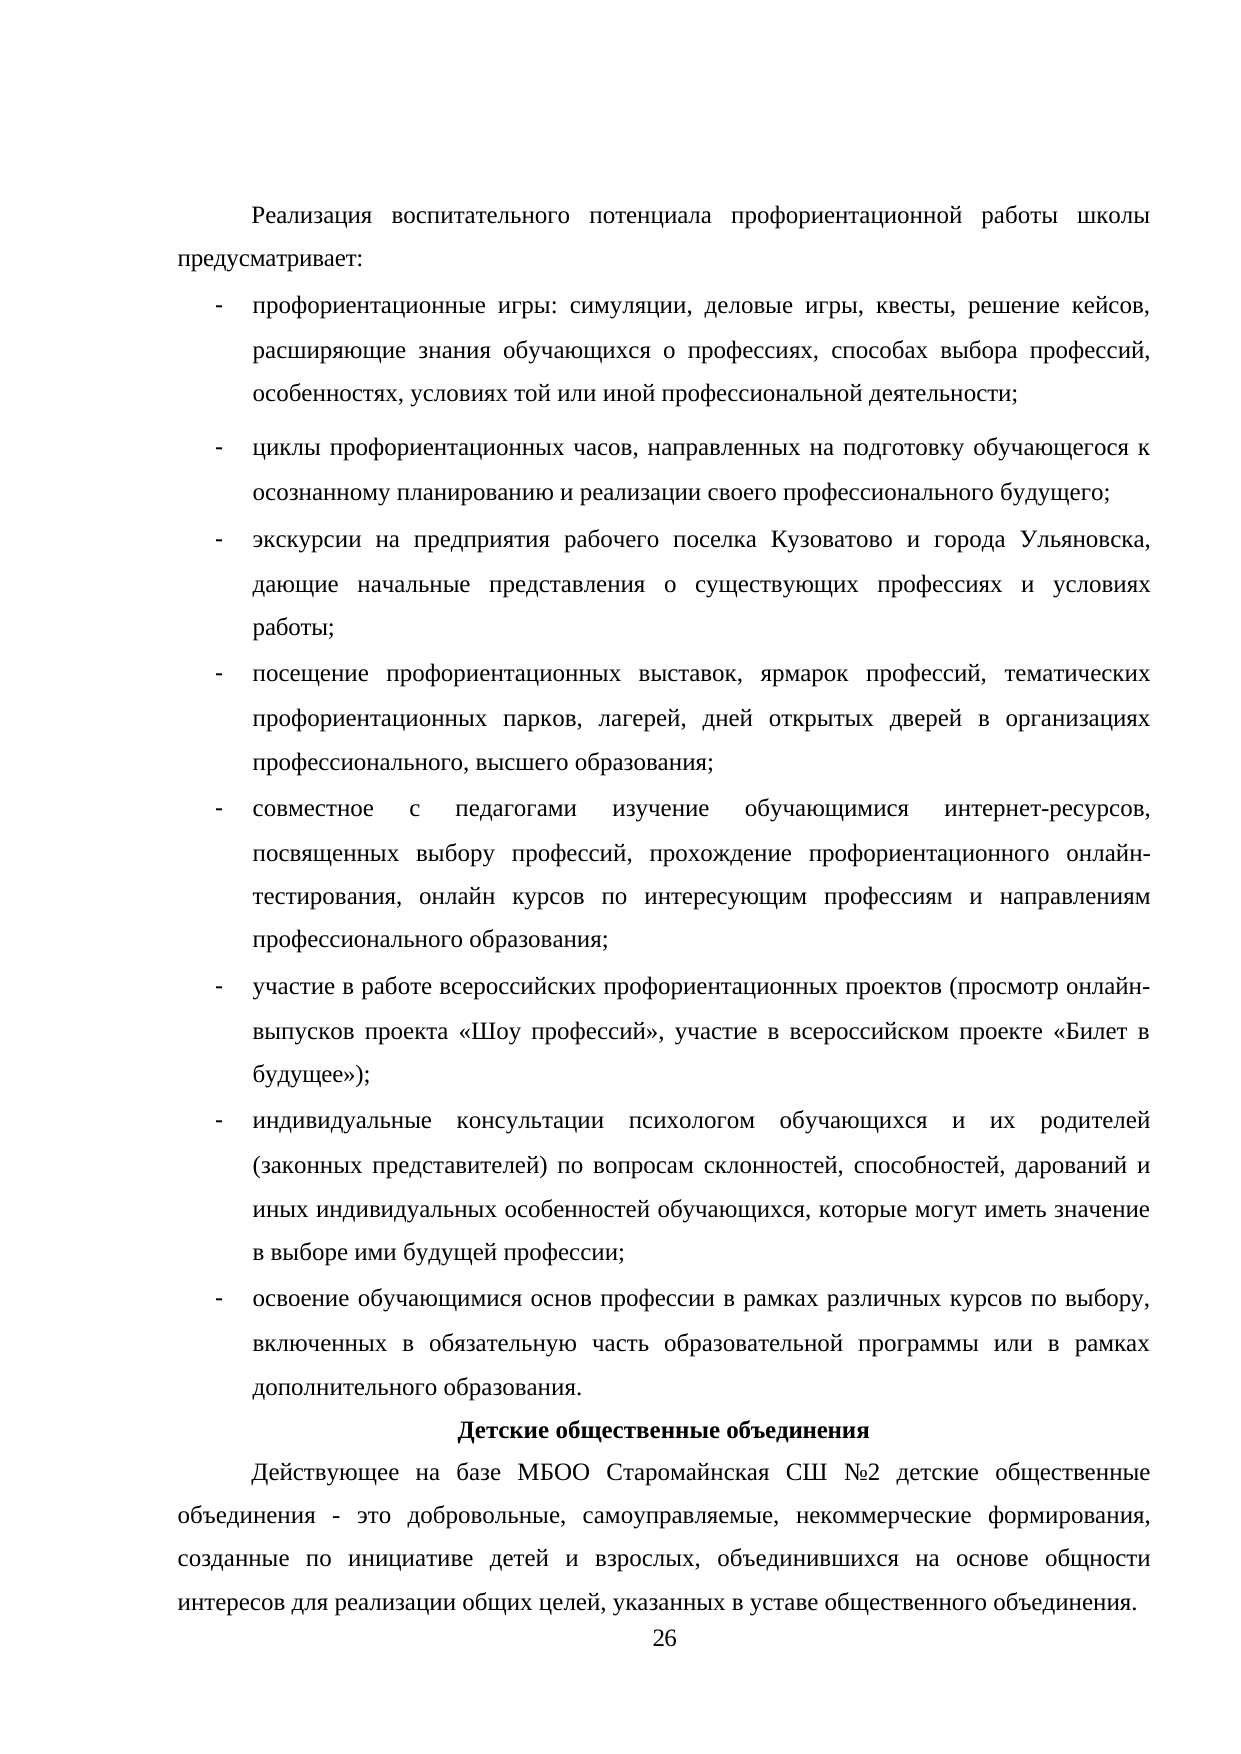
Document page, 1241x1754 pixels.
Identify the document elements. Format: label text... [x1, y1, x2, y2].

subtitle Детские общественные объединения [457, 1415, 1192, 1443]
list профориентационные игры: симуляции, деловые игры, квесты, решение кейсов, расширяющие знания обучающихся о профессиях, способах выбора профессий, особенностях, условиях той или иной профессиональной деятельности; [215, 286, 1151, 407]
list индивидуальные консультации психологом обучающихся и их родителей (законных представителей) по вопросам склонностей, способностей, дарований и иных индивидуальных особенностей обучающихся, которые могут иметь значение в выборе ими будущей профессии; [215, 1102, 1151, 1266]
list совместное с педагогами изучение обучающимися интернет-ресурсов, посвященных выбору профессий, прохождение профориентационного онлайн- тестирования, онлайн курсов по интересующим профессиям и направлениям профессионального образования; [215, 790, 1151, 953]
text Действующее на базе МБОО Старомайнская СШ №2 детские общественные объединения - это добровольные, самоуправляемые, некоммерческие формирования, созданные по инициативе детей и взрослых, объединившихся на основе общности интересов для реализации общих целей, указанных в уставе общественного объединения. [177, 1457, 1151, 1615]
text Реализация воспитательного потенциала профориентационной работы школы предусматривает: [177, 200, 1151, 272]
list циклы профориентационных часов, направленных на подготовку обучающегося к осознанному планированию и реализации своего профессионального будущего; [215, 429, 1151, 506]
list посещение профориентационных выставок, ярмарок профессий, тематических профориентационных парков, лагерей, дней открытых дверей в организациях профессионального, высшего образования; [215, 655, 1151, 775]
list экскурсии на предприятия рабочего поселка Кузоватово и города Ульяновска, дающие начальные представления о существующих профессиях и условиях работы; [215, 520, 1151, 641]
list участие в работе всероссийских профориентационных проектов (просмотр онлайн- выпусков проекта «Шоу профессий», участие в всероссийском проекте «Билет в будущее»); [215, 967, 1151, 1088]
list освоение обучающимися основ профессии в рамках различных курсов по выбору, включенных в обязательную часть образовательной программы или в рамках дополнительного образования. [215, 1280, 1151, 1400]
